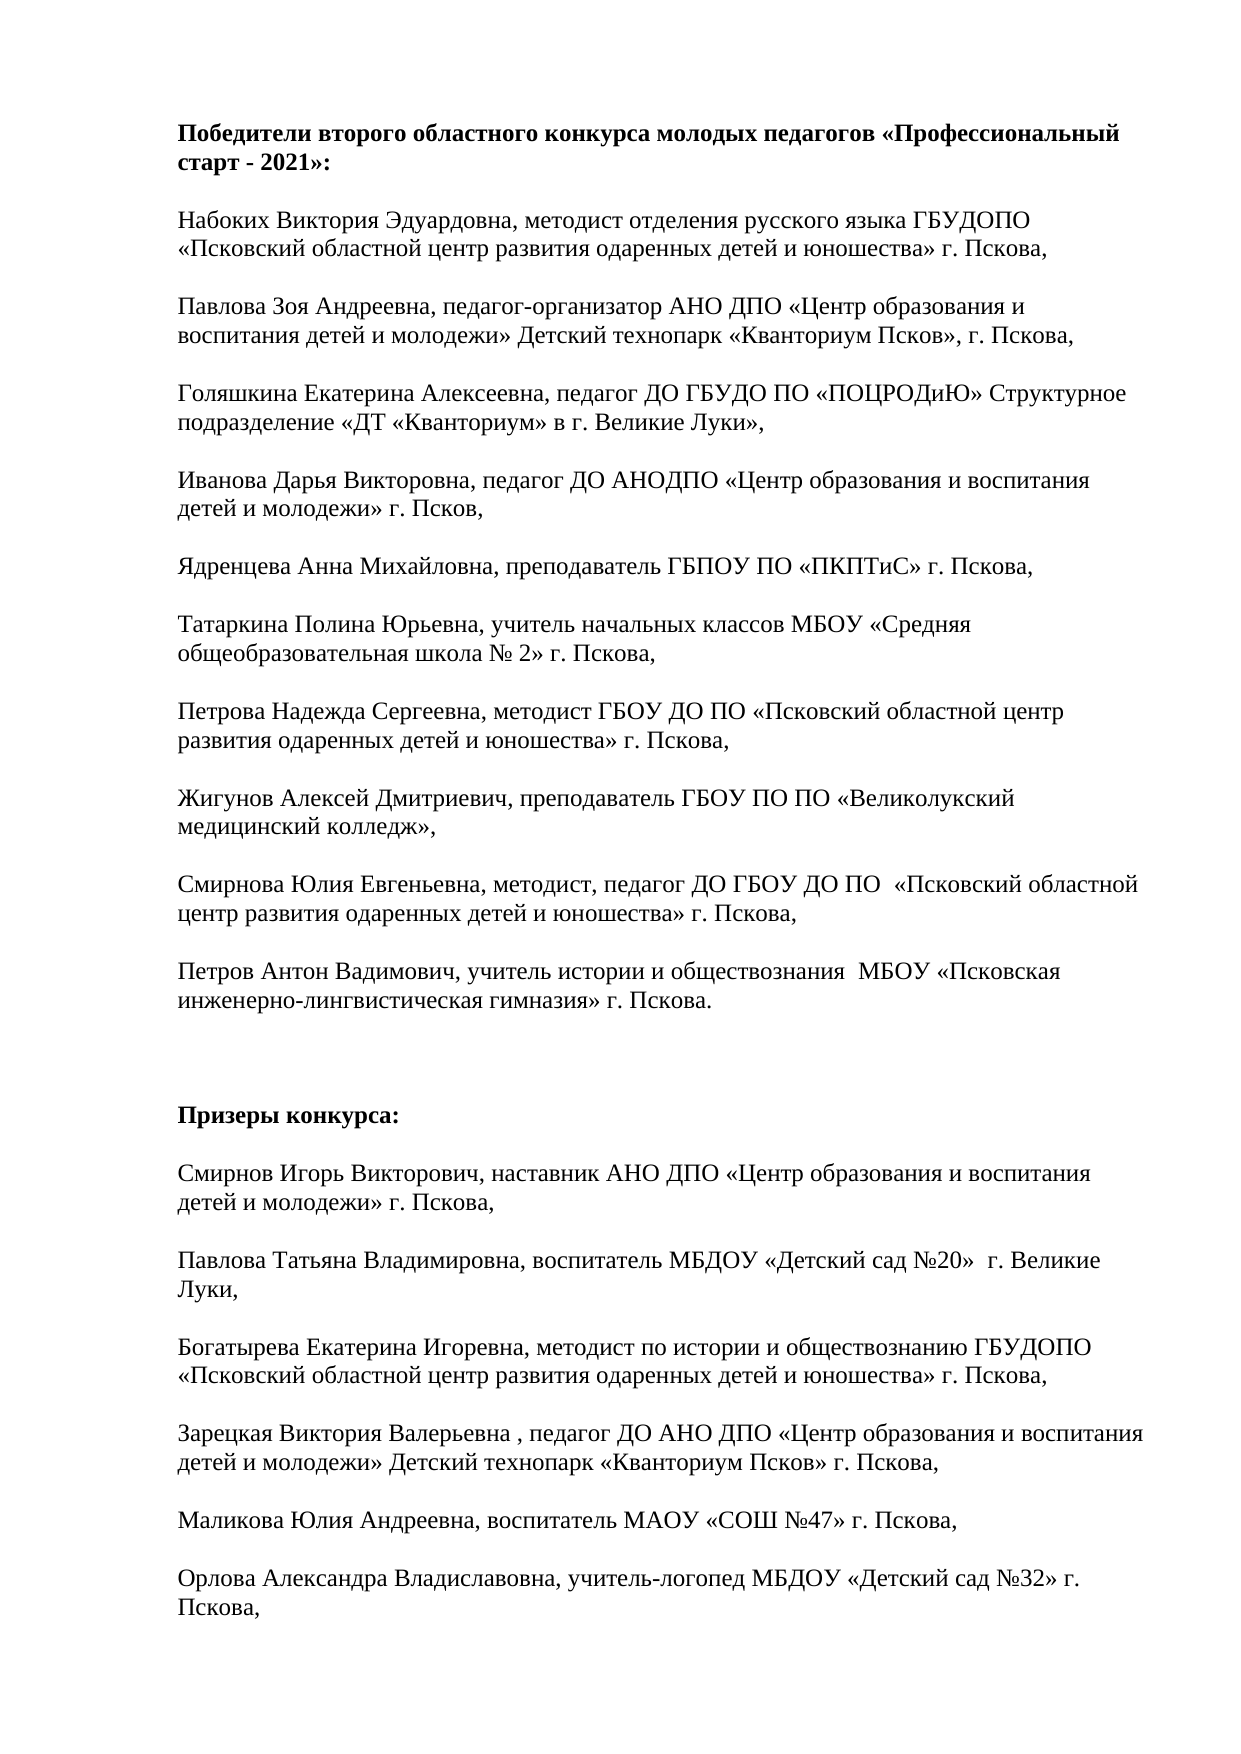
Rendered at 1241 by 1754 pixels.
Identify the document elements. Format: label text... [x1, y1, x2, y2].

text Смирнова Юлия Евгеньевна, методист, педагог ДО ГБОУ ДО ПО «Псковский областной центр развития одаренных детей и юношества» г. Пскова, [177, 869, 1152, 927]
text Победители второго областного конкурса молодых педагогов «Профессиональный старт - 2021»: [177, 118, 1152, 176]
text Татаркина Полина Юрьевна, учитель начальных классов МБОУ «Средняя общеобразовательная школа № 2» г. Пскова, [177, 609, 1152, 667]
text Маликова Юлия Андреевна, воспитатель МАОУ «СОШ №47» г. Пскова, [177, 1505, 1152, 1534]
text Петров Антон Вадимович, учитель истории и обществознания МБОУ «Псковская инженерно-лингвистическая гимназия» г. Пскова. [177, 956, 1152, 1013]
text Петрова Надежда Сергеевна, методист ГБОУ ДО ПО «Псковский областной центр развития одаренных детей и юношества» г. Пскова, [177, 696, 1152, 753]
text Павлова Татьяна Владимировна, воспитатель МБДОУ «Детский сад №20» г. Великие Луки, [177, 1245, 1152, 1303]
text Иванова Дарья Викторовна, педагог ДО АНОДПО «Центр образования и воспитания детей и молодежи» г. Псков, [177, 465, 1152, 522]
text Жигунов Алексей Дмитриевич, преподаватель ГБОУ ПО ПО «Великолукский медицинский колледж», [177, 783, 1152, 840]
text Зарецкая Виктория Валерьевна , педагог ДО АНО ДПО «Центр образования и воспитания детей и молодежи» Детский технопарк «Кванториум Псков» г. Пскова, [177, 1418, 1152, 1476]
text Голяшкина Екатерина Алексеевна, педагог ДО ГБУДО ПО «ПОЦРОДиЮ» Структурное подразделение «ДТ «Кванториум» в г. Великие Луки», [177, 378, 1152, 436]
text Набоких Виктория Эдуардовна, методист отделения русского языка ГБУДОПО «Псковский областной центр развития одаренных детей и юношества» г. Пскова, [177, 205, 1152, 262]
text Призеры конкурса: [177, 1101, 1152, 1129]
text Павлова Зоя Андреевна, педагог-организатор АНО ДПО «Центр образования и воспитания детей и молодежи» Детский технопарк «Кванториум Псков», г. Пскова, [177, 291, 1152, 349]
text Смирнов Игорь Викторович, наставник АНО ДПО «Центр образования и воспитания детей и молодежи» г. Пскова, [177, 1158, 1152, 1216]
text Богатырева Екатерина Игоревна, методист по истории и обществознанию ГБУДОПО «Псковский областной центр развития одаренных детей и юношества» г. Пскова, [177, 1332, 1152, 1389]
text Орлова Александра Владиславовна, учитель-логопед МБДОУ «Детский сад №32» г. Пскова, [177, 1563, 1152, 1621]
text Ядренцева Анна Михайловна, преподаватель ГБПОУ ПО «ПКПТиС» г. Пскова, [177, 551, 1152, 580]
